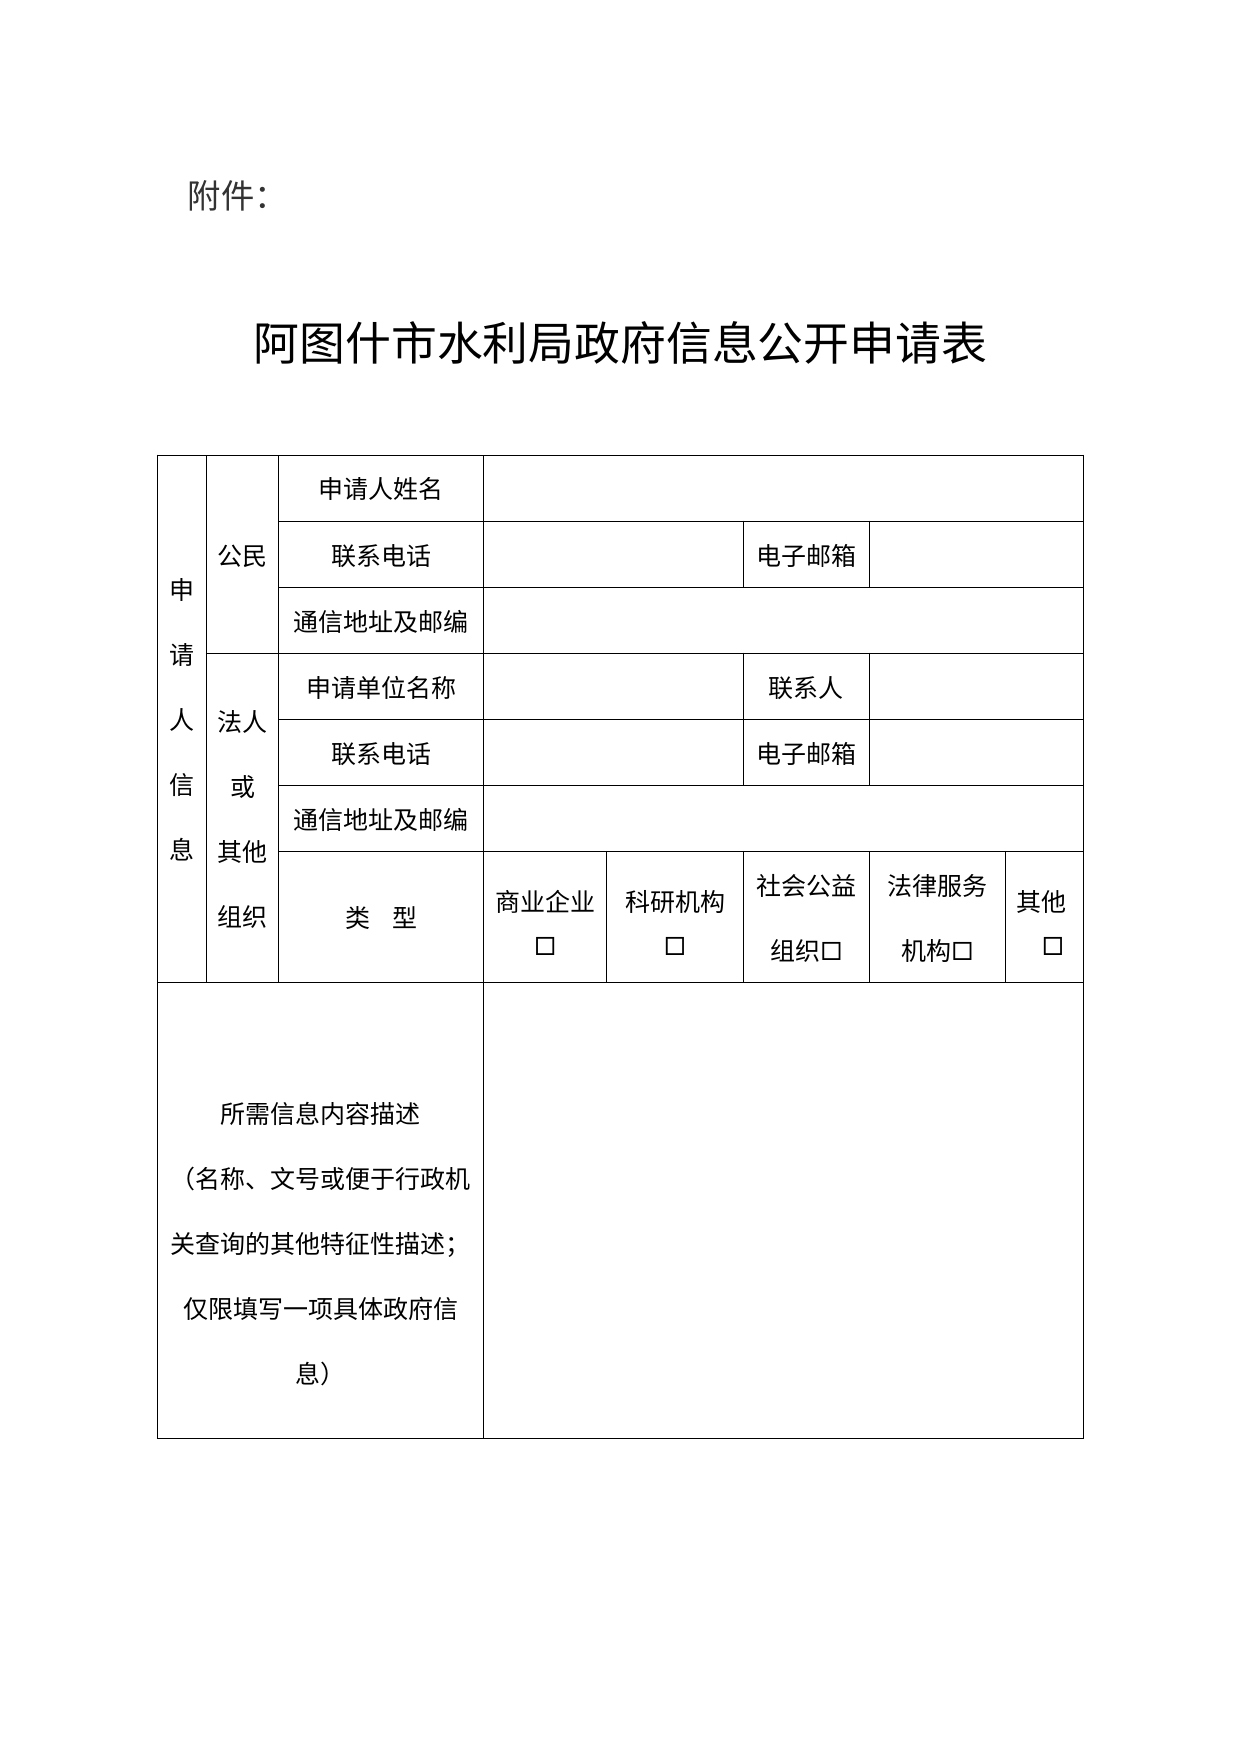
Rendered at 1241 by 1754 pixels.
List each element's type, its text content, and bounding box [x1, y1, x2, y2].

table_cell 联系电话 [279, 720, 483, 785]
table_header [484, 456, 1083, 521]
table_cell 科研机构 [607, 852, 743, 982]
table_cell [870, 654, 1083, 719]
table_cell [484, 654, 743, 719]
table_cell [870, 522, 1083, 587]
table_cell 联系人 [744, 654, 869, 719]
text 阿图什市水利局政府信息公开申请表 [187, 292, 1053, 389]
table_cell 类 型 [279, 852, 483, 982]
table_cell 联系电话 [279, 522, 483, 587]
table_cell 法人 或 其他组织 [207, 654, 278, 982]
table_header 公民 [207, 456, 278, 653]
table_header 申 请 人 信 息 [158, 456, 206, 982]
table_cell [484, 983, 1083, 1438]
table_cell [484, 588, 1083, 653]
table_cell 申请单位名称 [279, 654, 483, 719]
table_cell 电子邮箱 [744, 522, 869, 587]
table_cell 电子邮箱 [744, 720, 869, 785]
table_cell 通信地址及邮编 [279, 588, 483, 653]
table_cell [870, 720, 1083, 785]
table_cell 商业企业 [484, 852, 606, 982]
text 附件： [187, 162, 1053, 227]
table_cell 所需信息内容描述 （名称、文号或便于行政机关查询的其他特征性描述；仅限填写一项具体政府信息） [158, 983, 483, 1438]
table_cell 法律服务机构 [870, 852, 1005, 982]
table_cell 其他 [1006, 852, 1083, 982]
table_cell 社会公益组织 [744, 852, 869, 982]
table_cell [484, 786, 1083, 851]
table_cell [484, 720, 743, 785]
table_header 申请人姓名 [279, 456, 483, 521]
table_cell 通信地址及邮编 [279, 786, 483, 851]
table_cell [484, 522, 743, 587]
